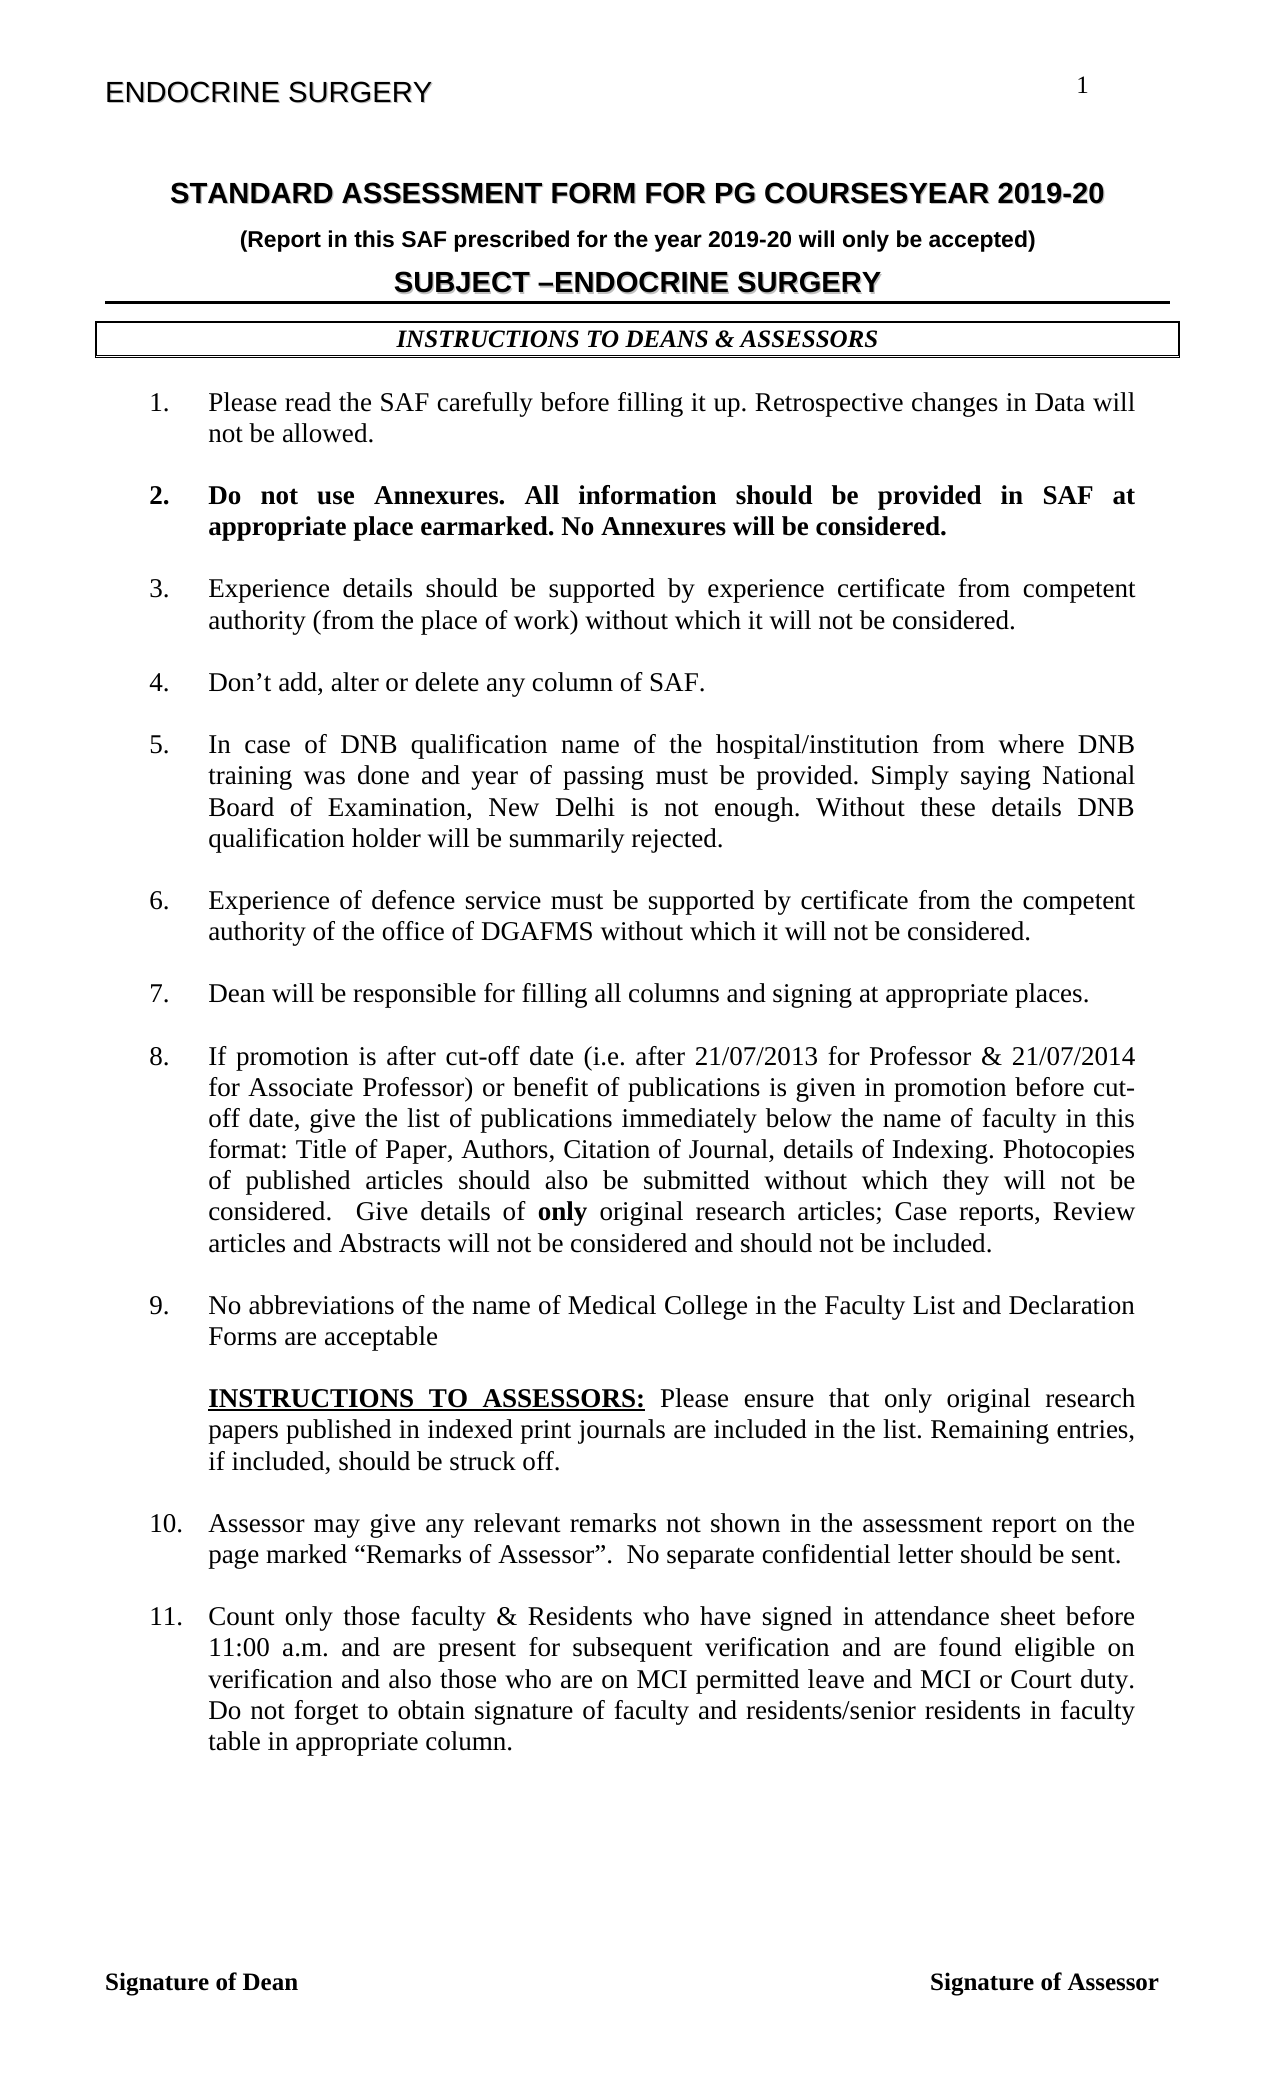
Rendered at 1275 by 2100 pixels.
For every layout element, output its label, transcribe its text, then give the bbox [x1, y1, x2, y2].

list Assessor may give any relevant remarks not shown in the assessment report on the page marked “Remarks of Assessor”. No separate confidential letter should be sent. [149, 1507, 1136, 1569]
list Count only those faculty & Residents who have signed in attendance sheet before 11:00 a.m. and are present for subsequent verification and are found eligible on verification and also those who are on MCI permitted leave and MCI or Court duty. Do not forget to obtain signature of faculty and residents/senior residents in faculty table in appropriate column. [149, 1600, 1136, 1756]
list No abbreviations of the name of Medical College in the Faculty List and Declaration Forms are acceptable [149, 1289, 1136, 1351]
text STANDARD ASSESSMENT FORM FOR PG COURSESYEAR 2019-20 [105, 176, 1170, 209]
list In case of DNB qualification name of the hospital/institution from where DNB training was done and year of passing must be provided. Simply saying National Board of Examination, New Delhi is not enough. Without these details DNB qualification holder will be summarily rejected. [149, 728, 1136, 853]
list Dean will be responsible for filling all columns and signing at appropriate places. [149, 977, 1136, 1009]
text INSTRUCTIONS TO DEANS & ASSESSORS [97, 323, 1178, 355]
list If promotion is after cut-off date (i.e. after 21/07/2013 for Professor & 21/07/2014 for Associate Professor) or benefit of publications is given in promotion before cut-off date, give the list of publications immediately below the name of faculty in this format: Title of Paper, Authors, Citation of Journal, details of Indexing. Photocopies of published articles should also be submitted without which they will not be considered. Give details of only original research articles; Case reports, Review articles and Abstracts will not be considered and should not be included. [149, 1040, 1136, 1258]
list Do not use Annexures. All information should be provided in SAF at appropriate place earmarked. No Annexures will be considered. [149, 479, 1136, 541]
list Don’t add, alter or delete any column of SAF. [149, 666, 1136, 697]
list Experience details should be supported by experience certificate from competent authority (from the place of work) without which it will not be considered. [149, 573, 1136, 635]
list Experience of defence service must be supported by certificate from the competent authority of the office of DGAFMS without which it will not be considered. [149, 884, 1136, 946]
list INSTRUCTIONS TO ASSESSORS: Please ensure that only original research papers published in indexed print journals are included in the list. Remaining entries, if included, should be struck off. [208, 1382, 1136, 1476]
text (Report in this SAF prescribed for the year 2019-20 will only be accepted) [105, 226, 1170, 252]
text SUBJECT –ENDOCRINE SURGERY [105, 265, 1170, 301]
list Please read the SAF carefully before filling it up. Retrospective changes in Data will not be allowed. [149, 386, 1136, 448]
